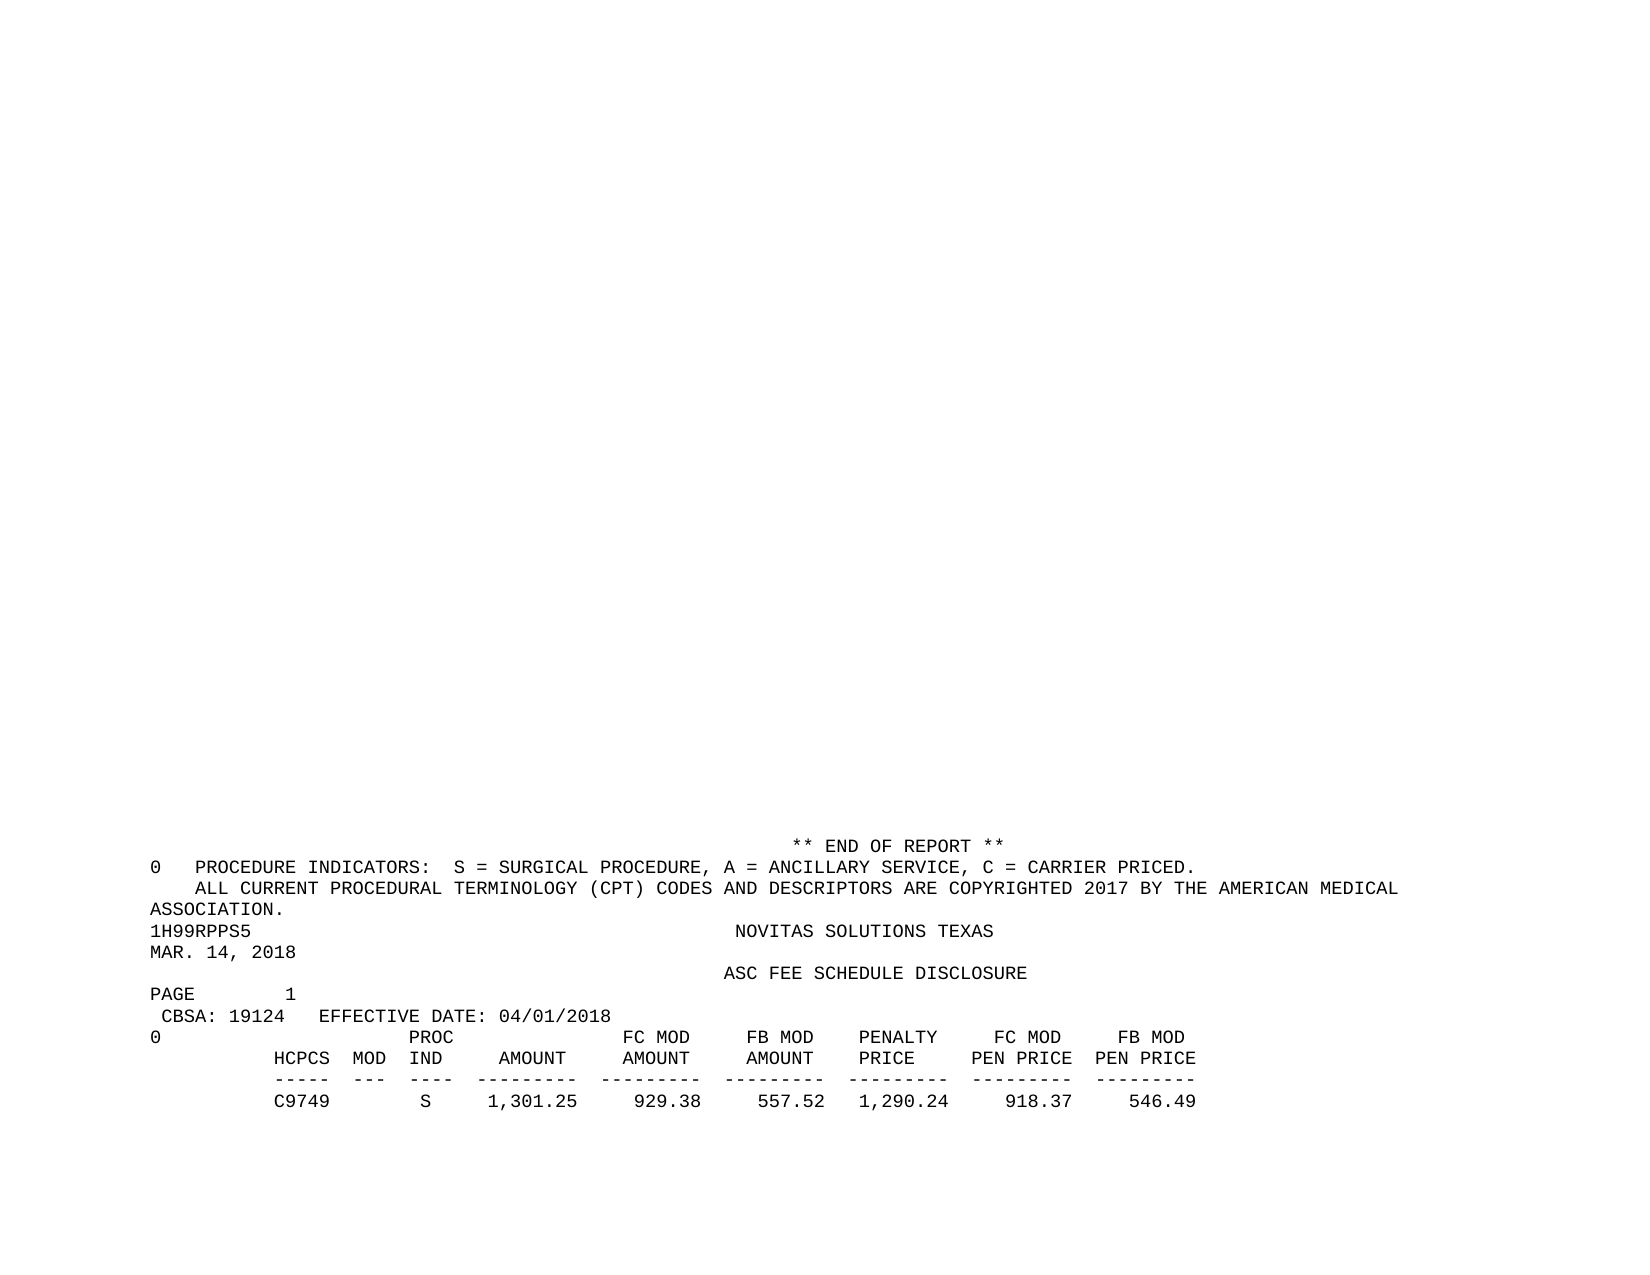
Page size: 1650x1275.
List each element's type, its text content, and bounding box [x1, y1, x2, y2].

text ** END OF REPORT ** [150, 836, 1500, 858]
text ----- --- ---- --------- --------- --------- --------- --------- --------- [150, 1070, 1500, 1091]
text HCPCS MOD IND AMOUNT AMOUNT AMOUNT PRICE PEN PRICE PEN PRICE [150, 1049, 1500, 1070]
text ALL CURRENT PROCEDURAL TERMINOLOGY (CPT) CODES AND DESCRIPTORS ARE COPYRIGHTED 2017 BY THE AMERICAN MEDICAL ASSOCIATION. [150, 879, 1500, 921]
text ASC FEE SCHEDULE DISCLOSURE PAGE 1 [150, 964, 1500, 1006]
text 1H99RPPS5 NOVITAS SOLUTIONS TEXAS MAR. 14, 2018 [150, 921, 1500, 964]
text 0 PROCEDURE INDICATORS: S = SURGICAL PROCEDURE, A = ANCILLARY SERVICE, C = CARRIER PRICED. [150, 858, 1500, 879]
text C9749 S 1,301.25 929.38 557.52 1,290.24 918.37 546.49 [150, 1091, 1500, 1113]
text 0 PROC FC MOD FB MOD PENALTY FC MOD FB MOD [150, 1028, 1500, 1049]
text CBSA: 19124 EFFECTIVE DATE: 04/01/2018 [150, 1006, 1500, 1028]
